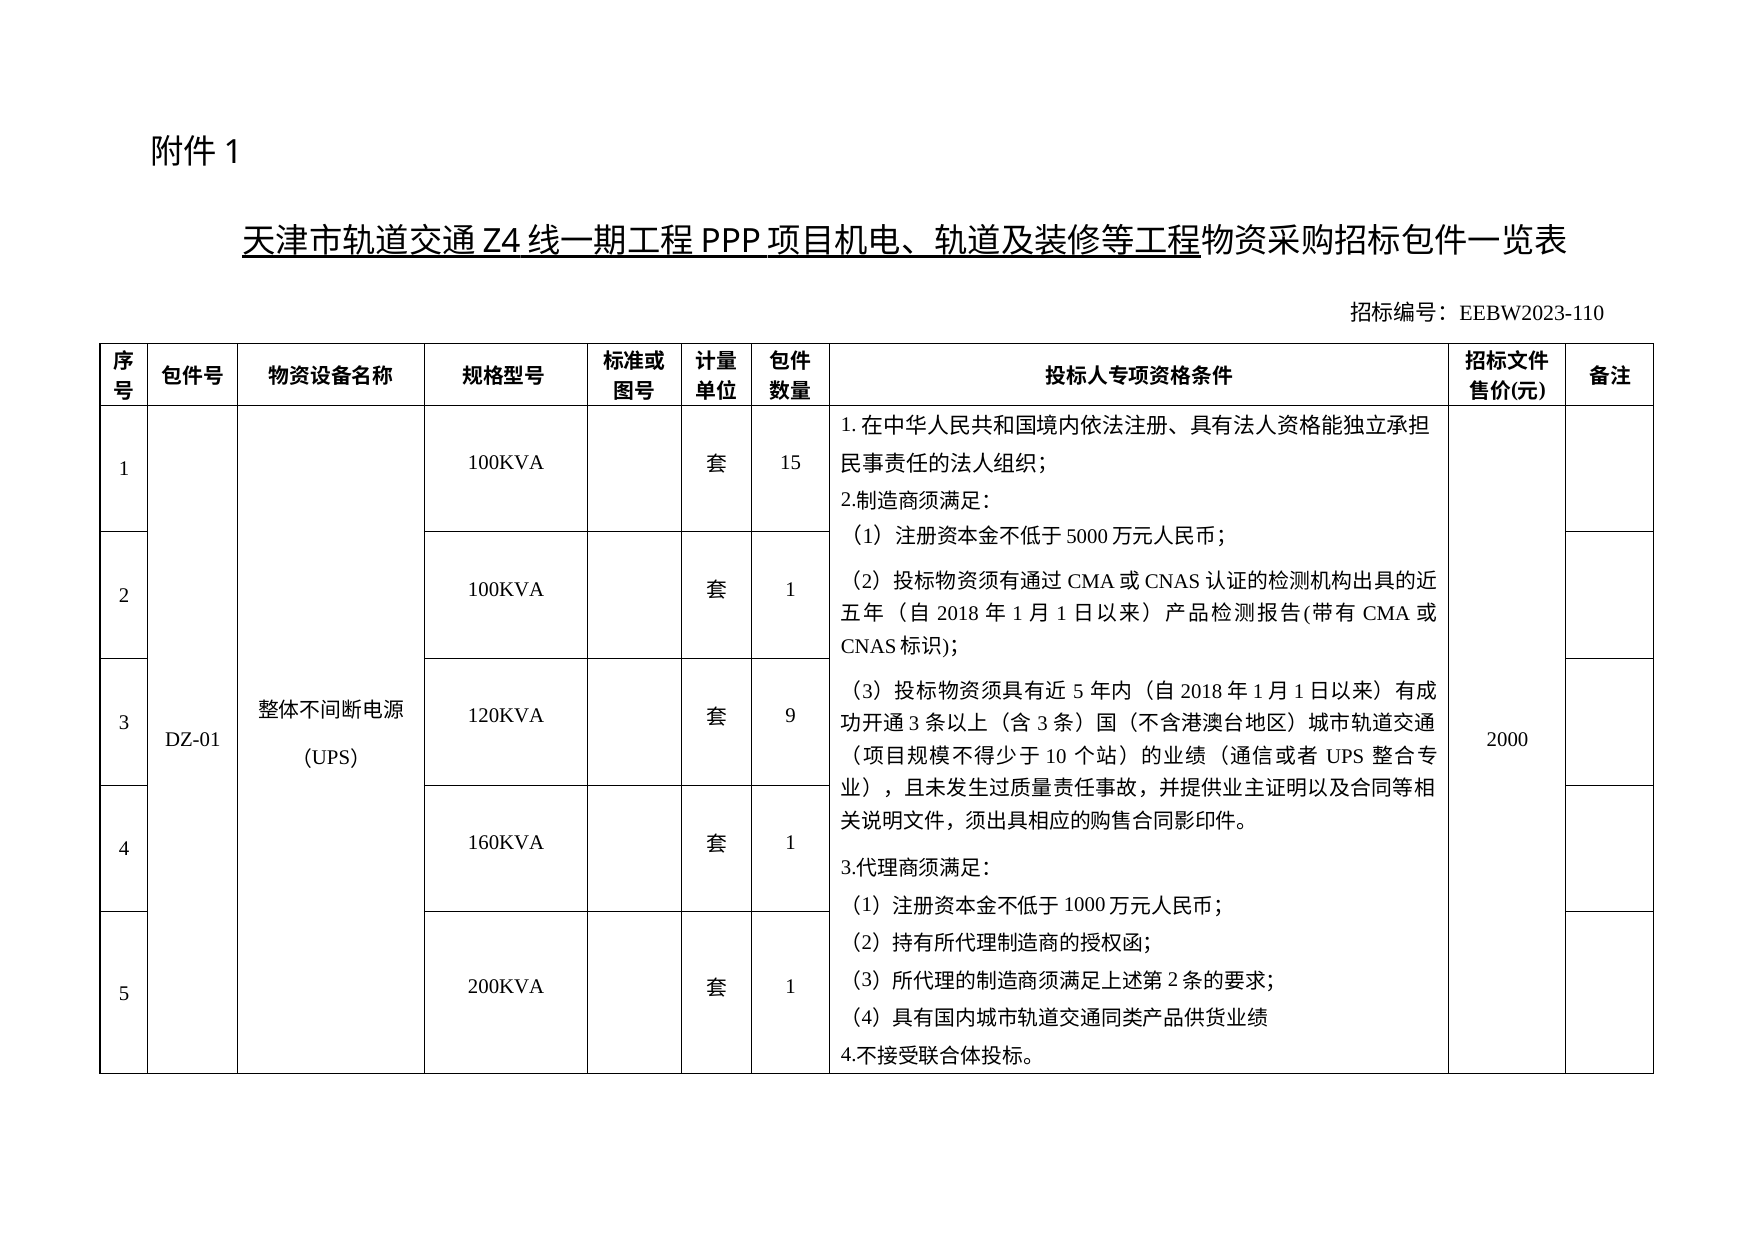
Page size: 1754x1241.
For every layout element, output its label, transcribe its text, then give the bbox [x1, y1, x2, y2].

table_cell [588, 406, 681, 531]
table_cell 整体不间断电源（UPS） [238, 406, 424, 1073]
table_cell [588, 532, 681, 658]
table_cell 100KVA [425, 532, 587, 658]
table_cell 120KVA [425, 659, 587, 784]
table_cell 套 [682, 912, 751, 1073]
table_cell 100KVA [425, 406, 587, 531]
table_header 规格型号 [425, 344, 587, 404]
table_cell [1566, 786, 1653, 911]
table_cell [1566, 406, 1653, 531]
table_cell [588, 659, 681, 784]
table_cell 9 [752, 659, 829, 784]
table_cell 2000 [1449, 406, 1565, 1073]
table_header 标准或图号 [588, 344, 681, 404]
table_cell 15 [752, 406, 829, 531]
table_cell DZ-01 [148, 406, 237, 1073]
text 招标编号：EEBW2023-110 [106, 295, 1604, 327]
table_header 计量单位 [682, 344, 751, 404]
text 附件1 [150, 116, 1604, 181]
table_cell 1 [101, 406, 147, 531]
table_cell [588, 912, 681, 1073]
table_cell 套 [682, 786, 751, 911]
text 天津市轨道交通Z4线一期工程PPP项目机电、轨道及装修等工程物资采购招标包件一览表 [106, 206, 1604, 271]
table_cell [1566, 659, 1653, 784]
table_cell 套 [682, 406, 751, 531]
table_cell 200KVA [425, 912, 587, 1073]
table_cell 5 [101, 912, 147, 1073]
table_cell [588, 786, 681, 911]
table_header 序号 [101, 344, 147, 404]
table_header 包件数量 [752, 344, 829, 404]
table_header 备注 [1566, 344, 1653, 404]
table_cell 1. 在中华人民共和国境内依法注册、具有法人资格能独立承担民事责任的法人组织； 2.制造商须满足： （1）注册资本金不低于5000万元人民币； （2）投标物资须有通过CMA或CNAS认证的检测机构出具的近五年（自2018年1月1日以来）产品检测报告(带有CMA或 CNAS标识)； （3）投标物资须具有近 5 年内（自2018年1月1日以来）有成功开通3 条以上（含 3 条）国（不含港澳台地区）城市轨道交通（项目规模不得少于10 个站）的业绩（通信或者 UPS 整合专业），且未发生过质量责任事故，并提供业主证明以及合同等相关说明文件，须出具相应的购售合同影印件。 3.代理商须满足： （1）注册资本金不低于1000万元人民币； （2）持有所代理制造商的授权函； （3）所代理的制造商须满足上述第2条的要求； （4）具有国内城市轨道交通同类产品供货业绩 4.不接受联合体投标。 [830, 406, 1448, 1073]
table_header 投标人专项资格条件 [830, 344, 1448, 404]
table_cell [1566, 532, 1653, 658]
table_cell 2 [101, 532, 147, 658]
table_cell [1566, 912, 1653, 1073]
table_header 物资设备名称 [238, 344, 424, 404]
table_cell 套 [682, 532, 751, 658]
table_cell 3 [101, 659, 147, 784]
table_cell 4 [101, 786, 147, 911]
table_cell 160KVA [425, 786, 587, 911]
table_header 招标文件售价(元) [1449, 344, 1565, 404]
table_cell 1 [752, 912, 829, 1073]
table_cell 1 [752, 786, 829, 911]
table_header 包件号 [148, 344, 237, 404]
table_cell 1 [752, 532, 829, 658]
table_cell 套 [682, 659, 751, 784]
